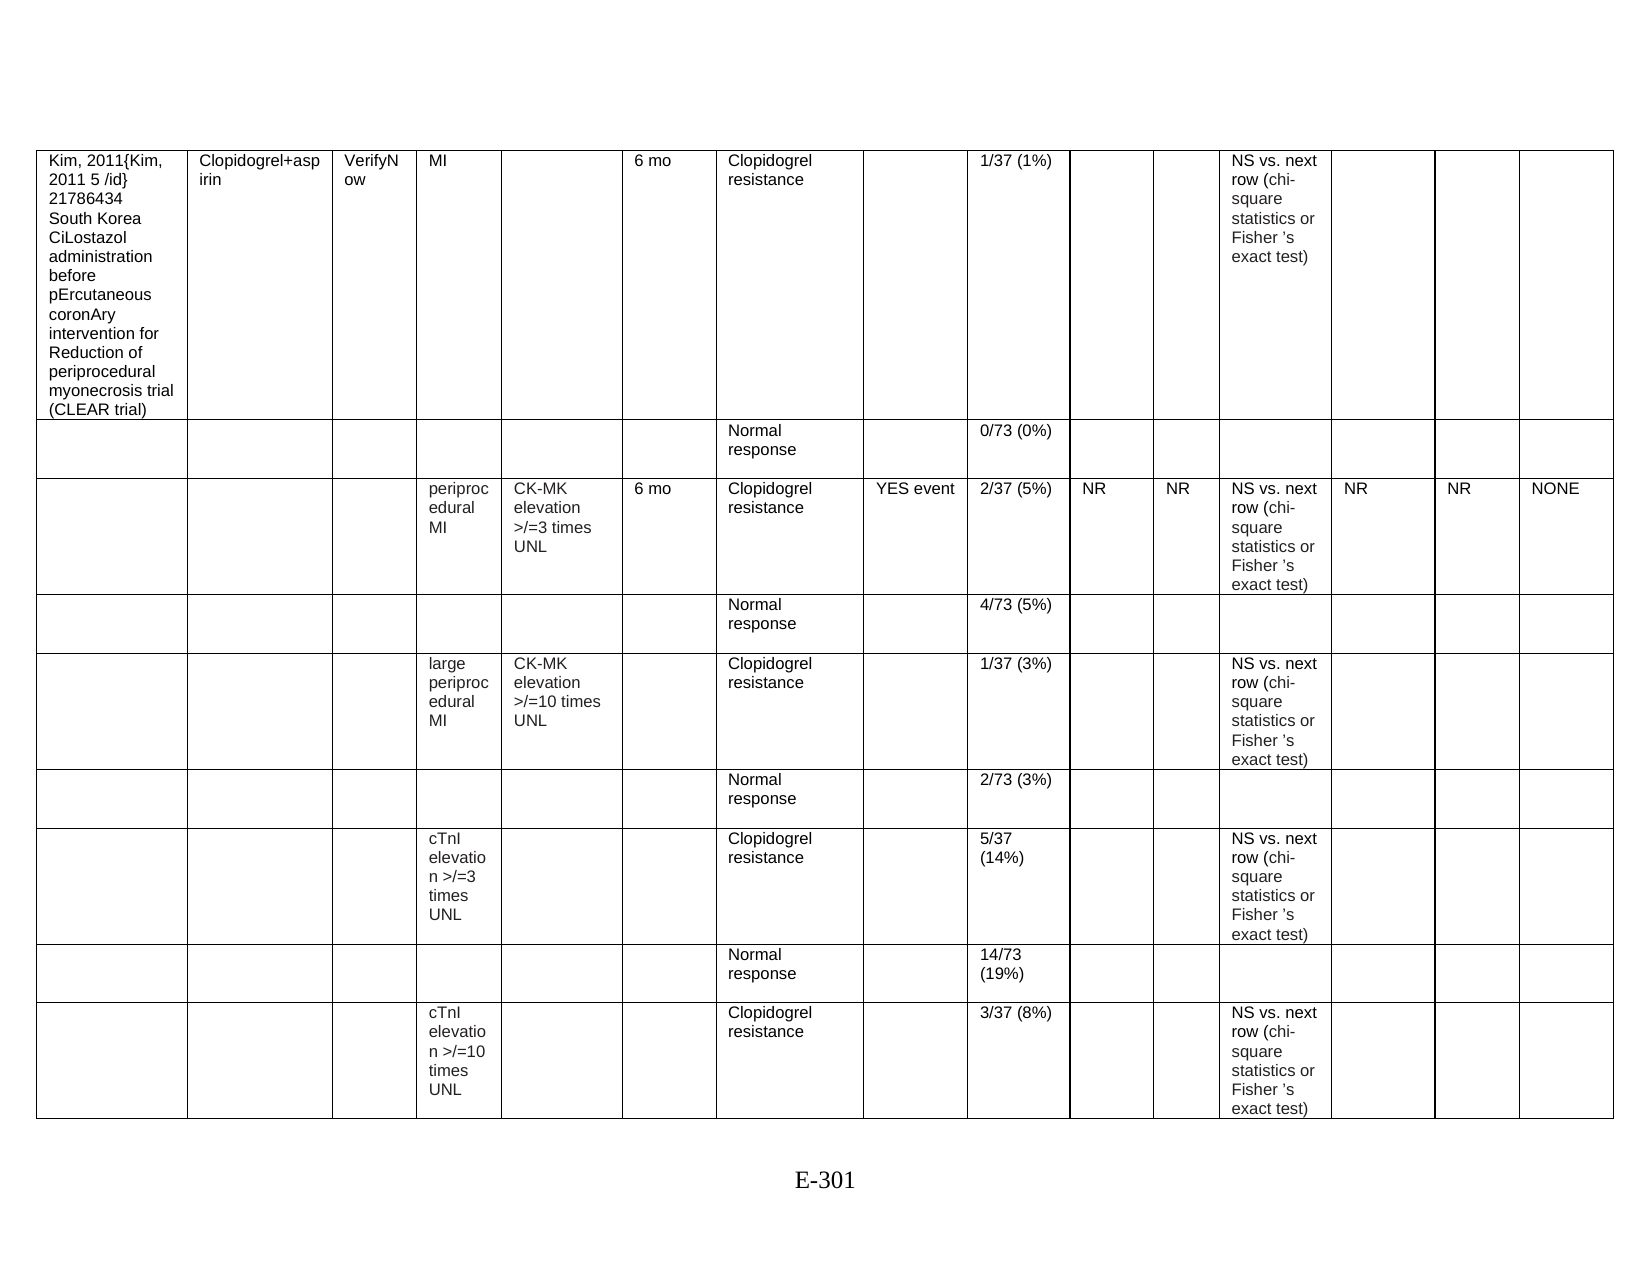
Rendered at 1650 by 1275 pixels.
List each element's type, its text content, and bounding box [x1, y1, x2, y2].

table_cell [1332, 420, 1434, 478]
table_cell CK-MK elevation >/=10 times UNL [502, 654, 622, 769]
table_cell Clopidogrel+aspirin [188, 151, 332, 419]
table_cell [1436, 595, 1519, 653]
table_cell [1220, 420, 1331, 478]
table_cell YES event [864, 479, 967, 594]
table_cell cTnI elevation >/=3 times UNL [417, 829, 501, 943]
table_cell [1154, 151, 1219, 419]
table_cell [1436, 1003, 1519, 1118]
table_cell [623, 654, 716, 769]
table_cell [188, 479, 332, 594]
table_cell [417, 945, 501, 1002]
table_cell 6 mo [623, 479, 716, 594]
table_cell [1332, 1003, 1434, 1118]
table_cell [502, 151, 622, 419]
table_cell [1154, 595, 1219, 653]
table_cell [623, 945, 716, 1002]
table_cell [1332, 654, 1434, 769]
table_cell [1332, 829, 1434, 943]
table_cell periprocedural MI [417, 479, 501, 594]
table_cell [1436, 654, 1519, 769]
table_cell cTnI elevation >/=10 times UNL [417, 1003, 501, 1118]
table_cell 0/73 (0%) [968, 420, 1069, 478]
table_cell [188, 1003, 332, 1118]
table_cell [502, 945, 622, 1002]
table_cell [502, 1003, 622, 1118]
table_cell [1332, 151, 1434, 419]
table_cell [188, 654, 332, 769]
table_cell NS vs. next row (chi-square statistics or Fisher ’s exact test) [1220, 151, 1331, 419]
table_cell [1332, 770, 1434, 827]
table_cell [333, 770, 416, 827]
table_cell [417, 420, 501, 478]
table_cell Normal response [717, 595, 863, 653]
table_cell [333, 829, 416, 943]
table_cell NR [1154, 479, 1219, 594]
table_cell [1071, 945, 1153, 1002]
table_cell Kim, 2011{Kim, 2011 5 /id} 21786434 South Korea CiLostazol administration before pErcutaneous coronAry intervention for Reduction of periprocedural myonecrosis trial (CLEAR trial) [37, 151, 187, 419]
table_cell [1154, 945, 1219, 1002]
table_cell [1220, 595, 1331, 653]
table_cell [188, 829, 332, 943]
table_cell Clopidogrel resistance [717, 829, 863, 943]
table_cell [1071, 829, 1153, 943]
table_cell 3/37 (8%) [968, 1003, 1069, 1118]
table_cell [1154, 1003, 1219, 1118]
table_cell [1520, 945, 1613, 1002]
table_cell [864, 770, 967, 827]
table_cell [1520, 595, 1613, 653]
table_cell Normal response [717, 770, 863, 827]
table_cell [1332, 595, 1434, 653]
table_cell [333, 654, 416, 769]
table_cell [1154, 654, 1219, 769]
table_cell [37, 654, 187, 769]
table_cell [1154, 770, 1219, 827]
table_cell [37, 595, 187, 653]
table_cell [333, 595, 416, 653]
table_cell [502, 595, 622, 653]
table_cell VerifyNow [333, 151, 416, 419]
table_cell [864, 829, 967, 943]
table_cell CK-MK elevation >/=3 times UNL [502, 479, 622, 594]
table_cell Clopidogrel resistance [717, 151, 863, 419]
table_cell [1154, 420, 1219, 478]
table_cell [1520, 1003, 1613, 1118]
table_cell MI [417, 151, 501, 419]
table_cell [1071, 595, 1153, 653]
table_cell [188, 770, 332, 827]
table_cell [1520, 654, 1613, 769]
table_cell [623, 595, 716, 653]
table_cell [1220, 945, 1331, 1002]
table_cell [623, 420, 716, 478]
table_cell [333, 945, 416, 1002]
table_cell [1436, 945, 1519, 1002]
table_cell [864, 654, 967, 769]
table_cell [1071, 151, 1153, 419]
table_cell [333, 1003, 416, 1118]
table_cell [417, 770, 501, 827]
table_cell [1332, 945, 1434, 1002]
table_cell NS vs. next row (chi-square statistics or Fisher ’s exact test) [1220, 479, 1331, 594]
table_cell [623, 829, 716, 943]
table_cell [1436, 829, 1519, 943]
table_cell NR [1332, 479, 1434, 594]
table_cell [188, 945, 332, 1002]
table_cell [623, 1003, 716, 1118]
table_cell [864, 151, 967, 419]
table_cell [37, 1003, 187, 1118]
table_cell [1436, 770, 1519, 827]
table_cell [37, 945, 187, 1002]
table_cell [37, 479, 187, 594]
table_cell [1154, 829, 1219, 943]
table_cell [188, 595, 332, 653]
table_cell [1071, 420, 1153, 478]
table_cell 2/73 (3%) [968, 770, 1069, 827]
table_cell Clopidogrel resistance [717, 654, 863, 769]
table_cell [1220, 770, 1331, 827]
table_cell Normal response [717, 945, 863, 1002]
table_cell large periprocedural MI [417, 654, 501, 769]
table_cell [864, 420, 967, 478]
table_cell [1436, 420, 1519, 478]
table_cell [1071, 1003, 1153, 1118]
table_cell [1071, 770, 1153, 827]
table_cell NS vs. next row (chi-square statistics or Fisher ’s exact test) [1220, 829, 1331, 943]
table_cell [1520, 420, 1613, 478]
table_cell Clopidogrel resistance [717, 1003, 863, 1118]
table_cell [502, 420, 622, 478]
table_cell [417, 595, 501, 653]
table_cell 6 mo [623, 151, 716, 419]
table_cell NS vs. next row (chi-square statistics or Fisher ’s exact test) [1220, 654, 1331, 769]
table_cell [1520, 829, 1613, 943]
table_cell [333, 420, 416, 478]
table_cell [502, 829, 622, 943]
table_cell [623, 770, 716, 827]
table_cell 14/73 (19%) [968, 945, 1069, 1002]
table_cell [864, 945, 967, 1002]
table_cell [1520, 770, 1613, 827]
table_cell [864, 595, 967, 653]
table_cell [333, 479, 416, 594]
table_cell [37, 770, 187, 827]
table_cell 2/37 (5%) [968, 479, 1069, 594]
table_cell 1/37 (1%) [968, 151, 1069, 419]
table_cell [188, 420, 332, 478]
table_cell [1520, 151, 1613, 419]
table_cell [37, 420, 187, 478]
table_cell NONE [1520, 479, 1613, 594]
table_cell NR [1071, 479, 1153, 594]
table_cell 5/37 (14%) [968, 829, 1069, 943]
table_cell [1436, 151, 1519, 419]
table_cell NR [1436, 479, 1519, 594]
table_cell [1071, 654, 1153, 769]
table_cell 4/73 (5%) [968, 595, 1069, 653]
table_cell [864, 1003, 967, 1118]
table_cell [502, 770, 622, 827]
table_cell 1/37 (3%) [968, 654, 1069, 769]
table_cell Clopidogrel resistance [717, 479, 863, 594]
table_cell NS vs. next row (chi-square statistics or Fisher ’s exact test) [1220, 1003, 1331, 1118]
table_cell [37, 829, 187, 943]
table_cell Normal response [717, 420, 863, 478]
